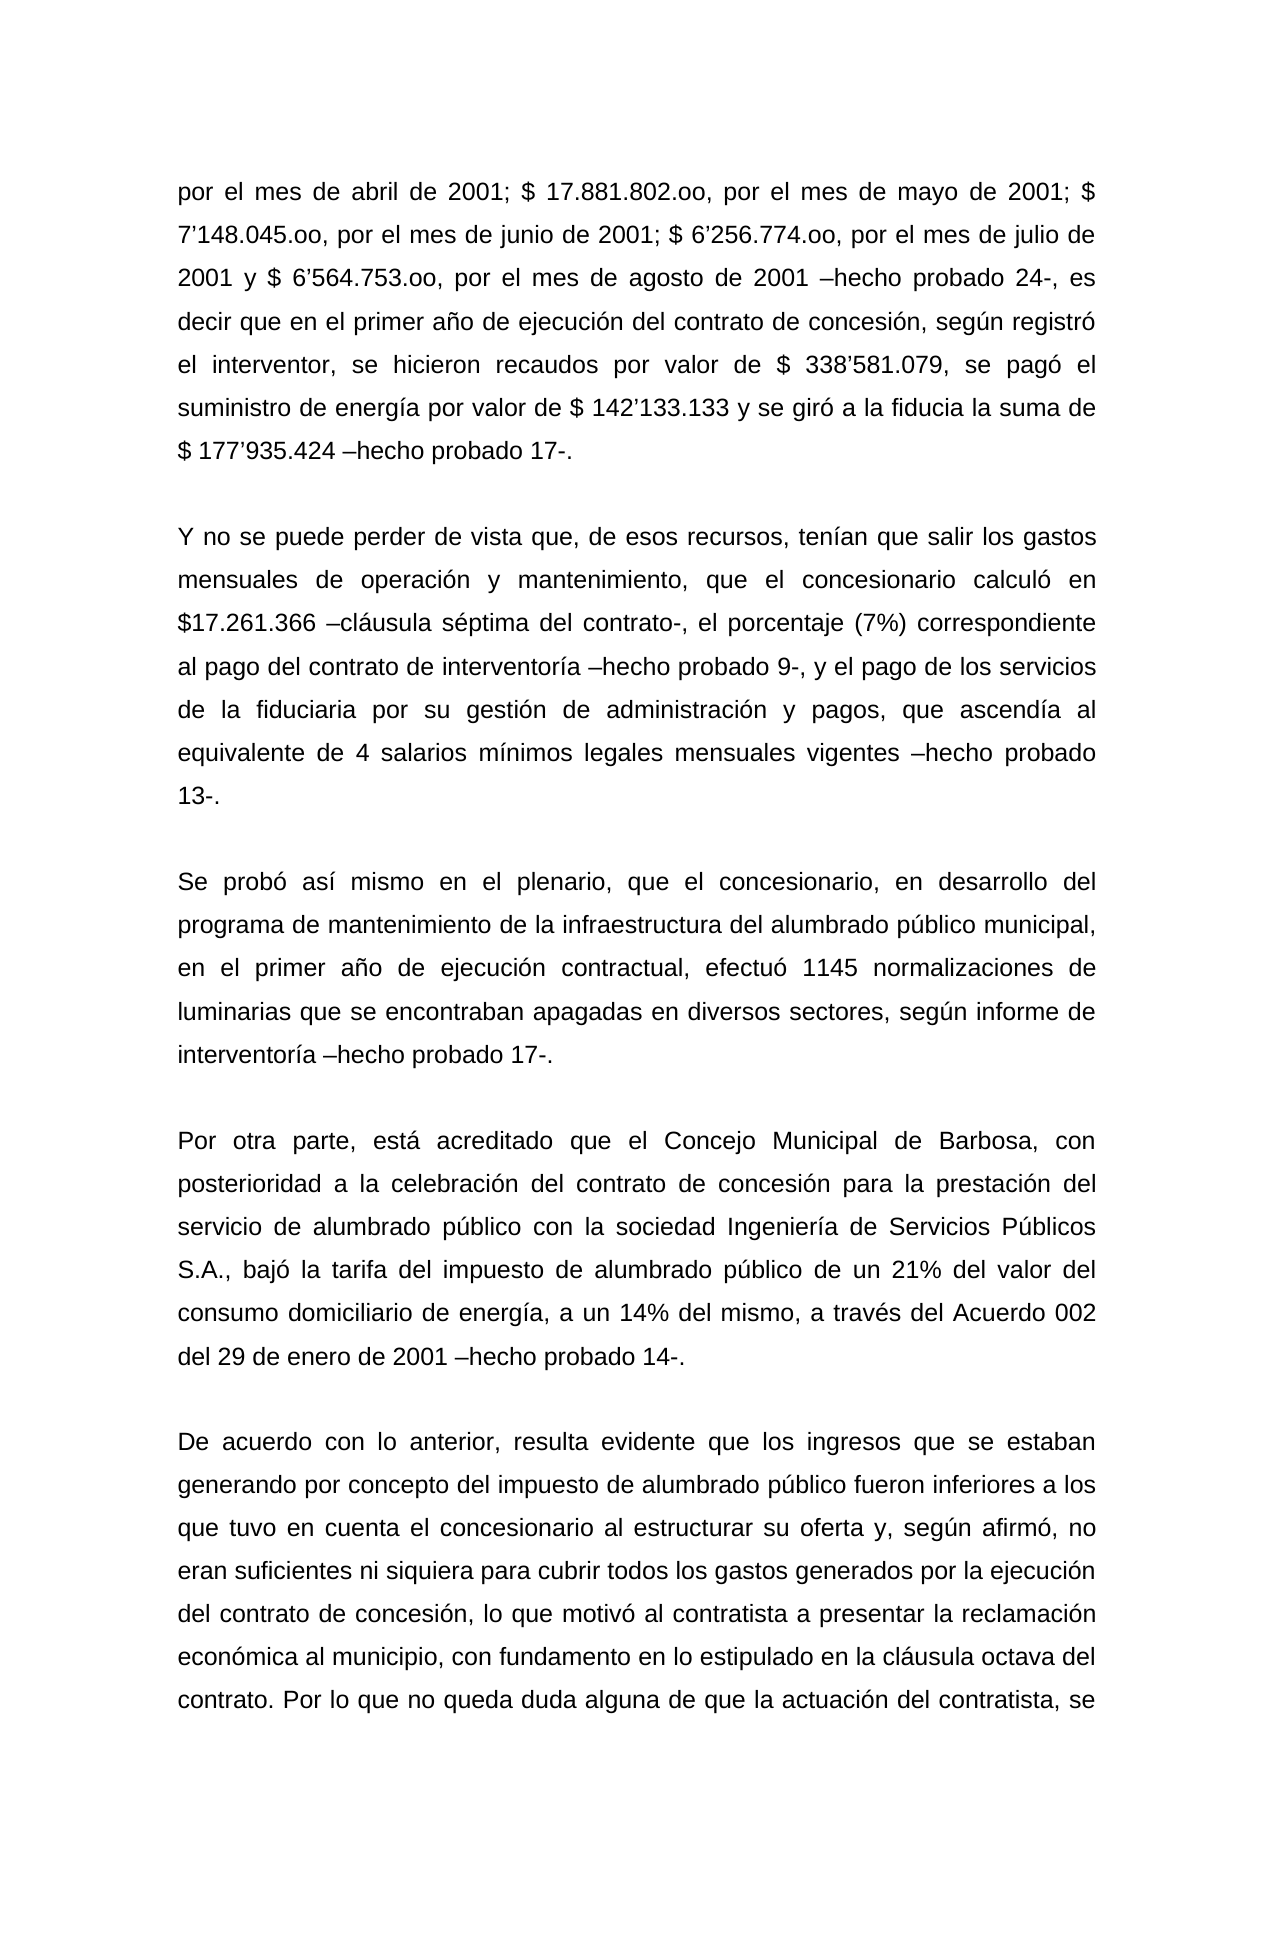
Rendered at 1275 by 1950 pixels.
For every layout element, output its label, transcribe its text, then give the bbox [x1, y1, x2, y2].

text Se probó así mismo en el plenario, que el concesionario, en desarrollo del programa de mantenimiento de la infraestructura del alumbrado público municipal, en el primer año de ejecución contractual, efectuó 1145 normalizaciones de luminarias que se encontraban apagadas en diversos sectores, según informe de interventoría –hecho probado 17-. [177, 867, 1098, 1068]
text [177, 1427, 1098, 1714]
text Por otra parte, está acreditado que el Concejo Municipal de Barbosa, con posterioridad a la celebración del contrato de concesión para la prestación del servicio de alumbrado público con la sociedad Ingeniería de Servicios Públicos S.A., bajó la tarifa del impuesto de alumbrado público de un 21% del valor del consumo domiciliario de energía, a un 14% del mismo, a través del Acuerdo 002 del 29 de enero de 2001 –hecho probado 14-. [177, 1126, 1098, 1370]
text Y no se puede perder de vista que, de esos recursos, tenían que salir los gastos mensuales de operación y mantenimiento, que el concesionario calculó en $17.261.366 –cláusula séptima del contrato-, el porcentaje (7%) correspondiente al pago del contrato de interventoría –hecho probado 9-, y el pago de los servicios de la fiduciaria por su gestión de administración y pagos, que ascendía al equivalente de 4 salarios mínimos legales mensuales vigentes –hecho probado 13-. [177, 522, 1098, 810]
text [177, 177, 1098, 465]
